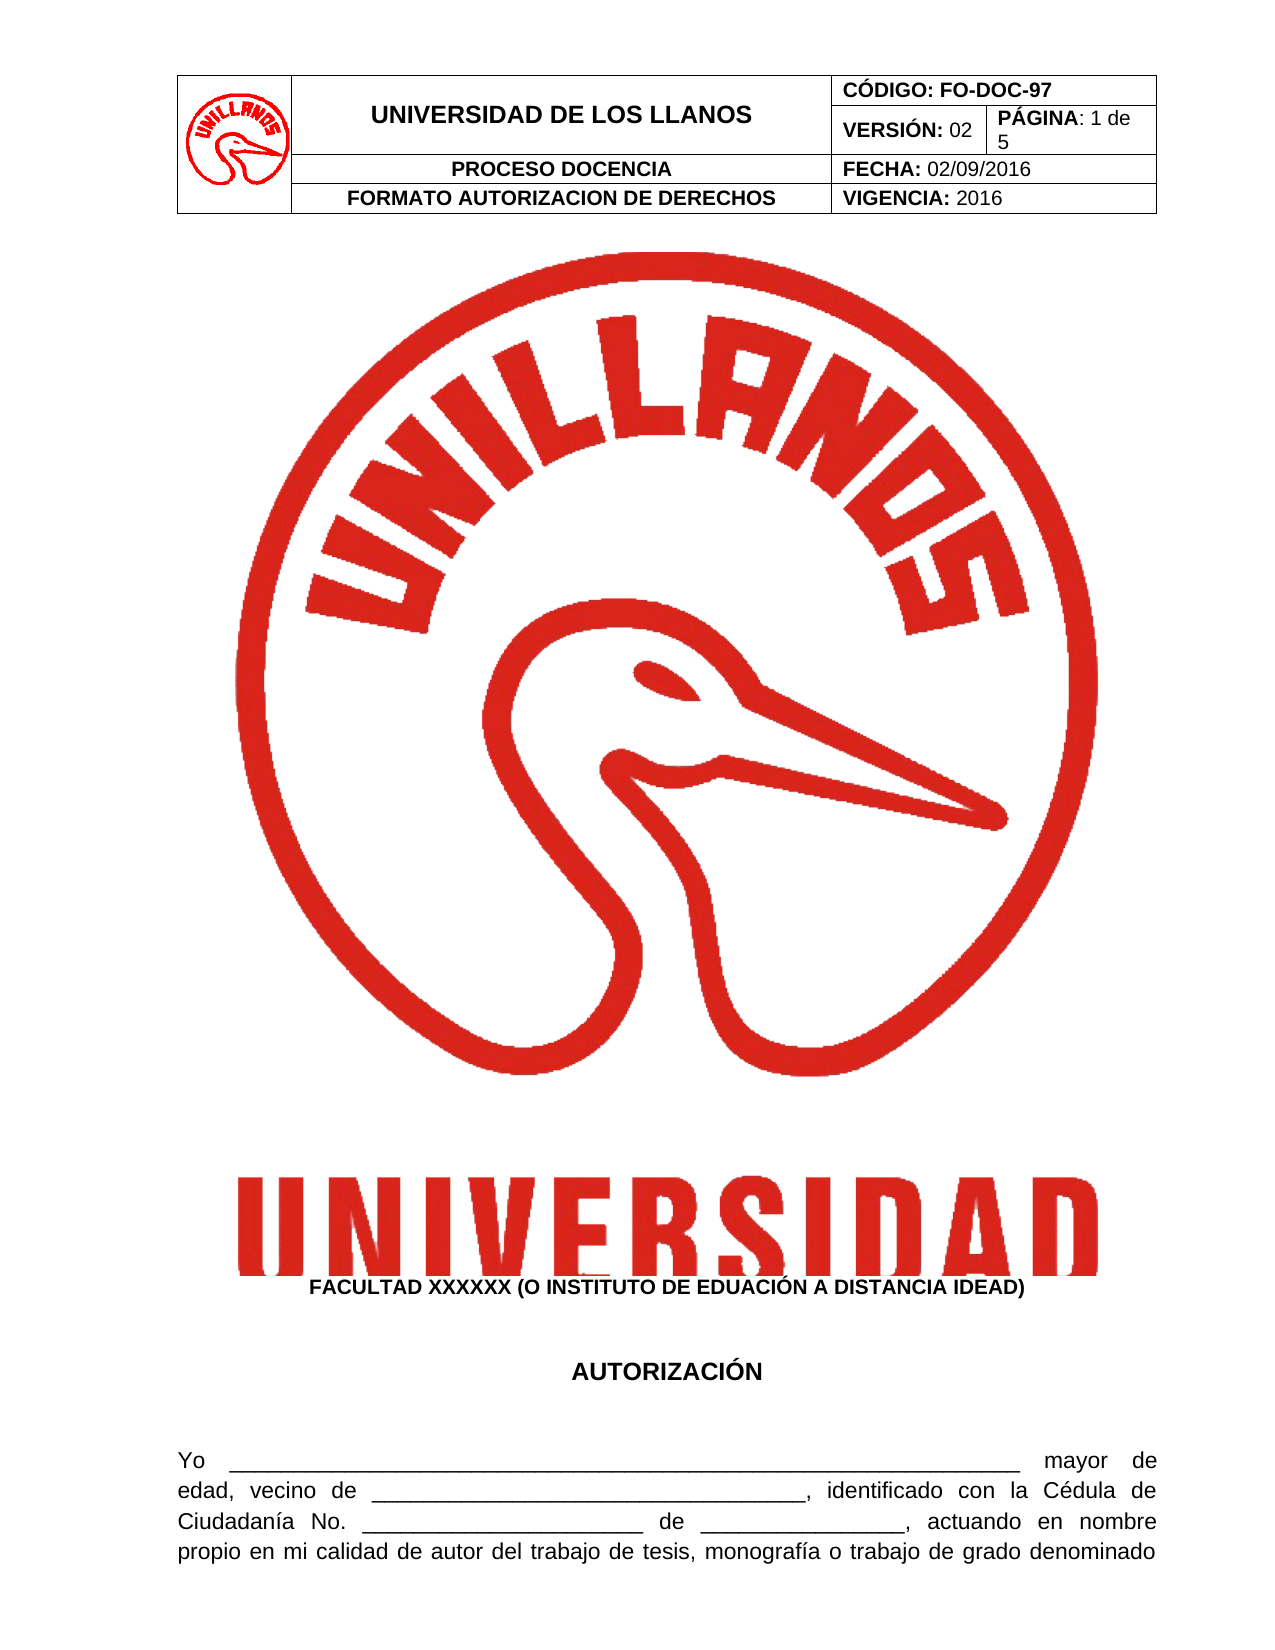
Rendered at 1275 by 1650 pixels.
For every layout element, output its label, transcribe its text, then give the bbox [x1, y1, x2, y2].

text AUTORIZACIÓN [177, 1356, 1157, 1385]
text Yo ______________________________________________________________ mayor de edad, vecino de __________________________________, identificado con la Cédula de Ciudadanía No. ______________________ de ________________, actuando en nombre propio en mi calidad de autor del trabajo de tesis, monografía o trabajo de grado denominado ____________________________________________________________________________________________________________________________________________________________________________________________________________________________________________, hago entrega del ejemplar y de sus anexos de ser el caso, en formato digital o electrónico (CD-ROM) y autorizo a la UNIVERSIDAD DE LOS LLANOS, para que en los términos establecidos en la Ley 23 de 1982, Ley 44 de 1993, Decisión Andina 351 de 1993, Decreto 460 de 1995 y demás normas generales sobre la materia, con la finalidad de que se utilice y use en todas sus formas, realice la reproducción, comunicación pública, edición y distribución, en formato impreso y digital, o formato conocido o por conocer de manera total y parcial de mi trabajo de grado o tesis. [177, 1447, 1157, 1564]
picture [235, 252, 1099, 1276]
picture [183, 90, 291, 188]
text FACULTAD XXXXXX (O INSTITUTO DE EDUACIÓN A DISTANCIA IDEAD) [177, 1275, 1157, 1299]
